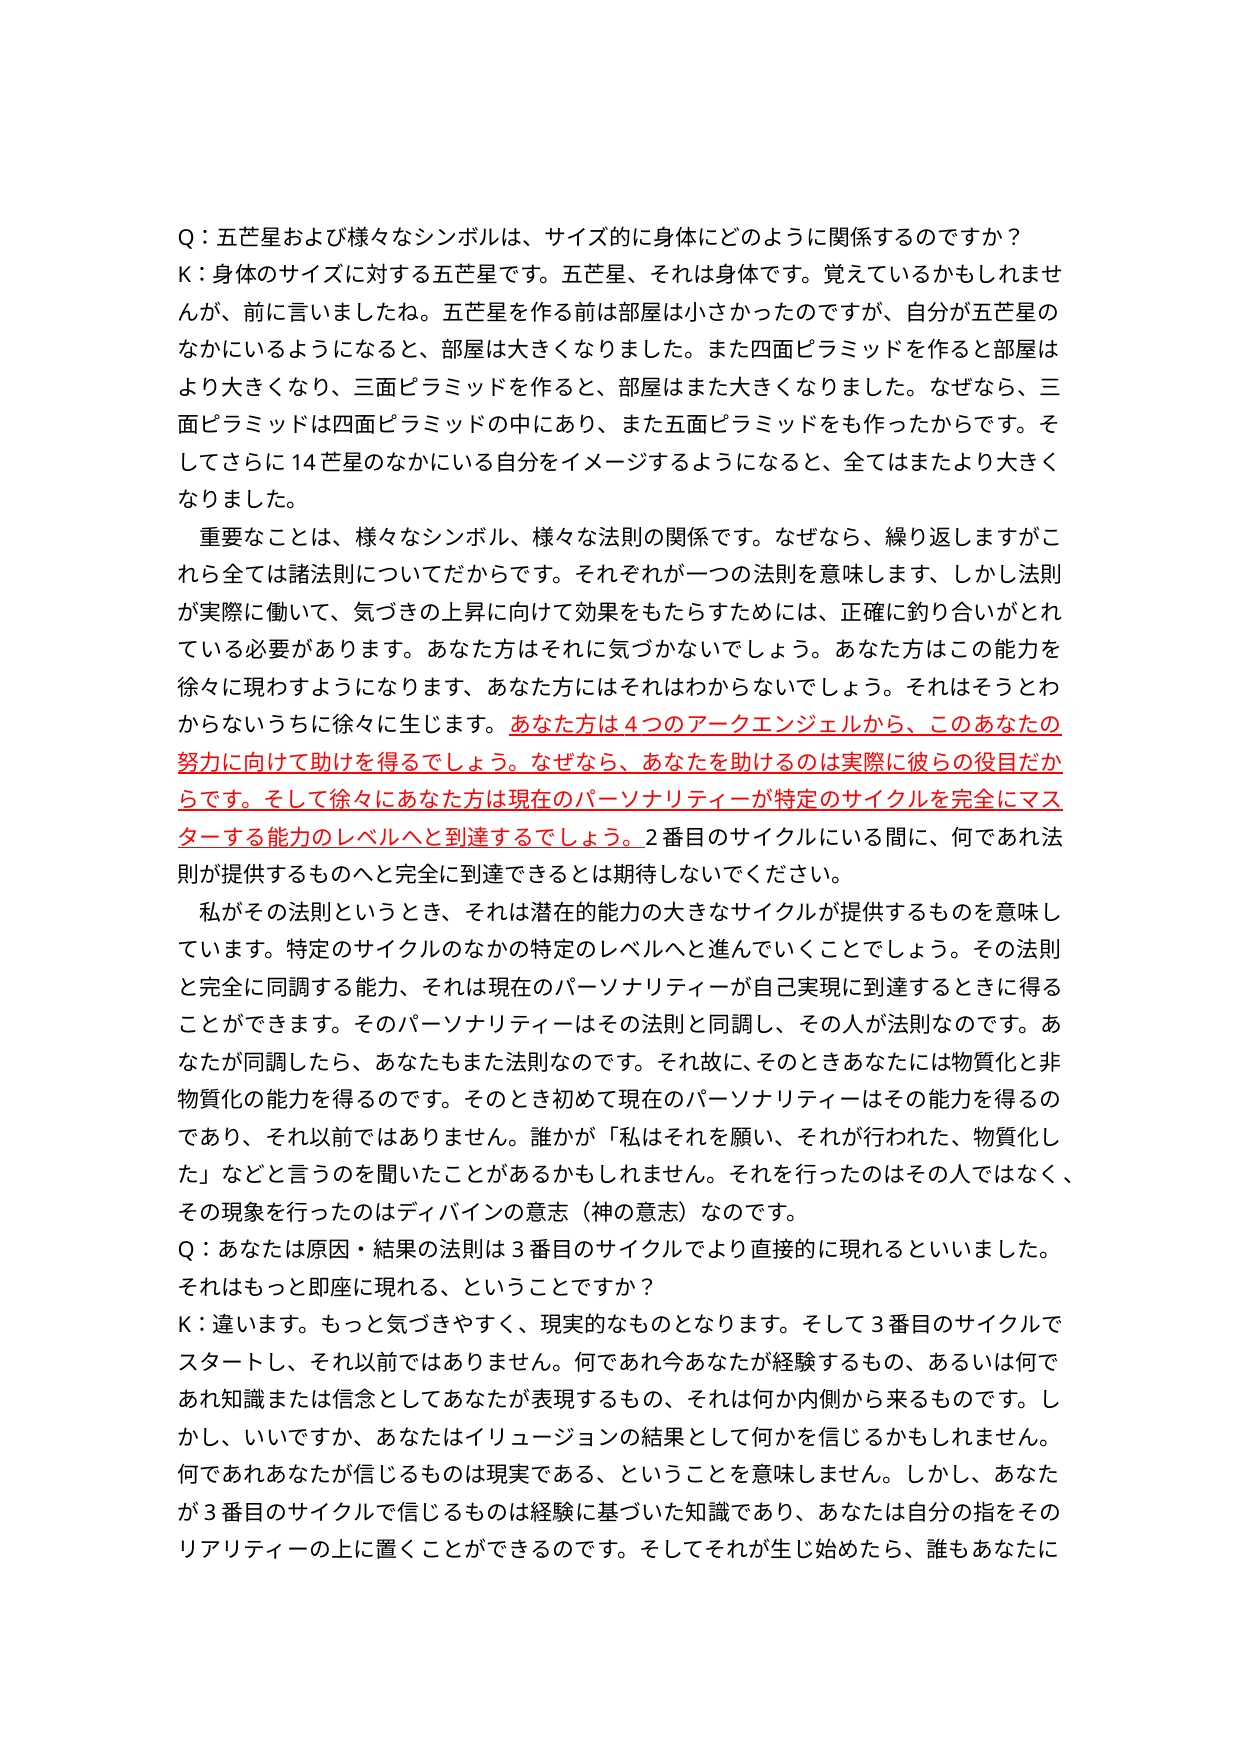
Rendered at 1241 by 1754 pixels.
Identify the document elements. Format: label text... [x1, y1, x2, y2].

text 私がその法則というとき、それは潜在的能力の大きなサイクルが提供するものを意味しています。特定のサイクルのなかの特定のレベルへと進んでいくことでしょう。その法則と完全に同調する能力、それは現在のパーソナリティーが自己実現に到達するときに得ることができます。そのパーソナリティーはその法則と同調し、その人が法則なのです。あなたが同調したら、あなたもまた法則なのです。それ故に､そのときあなたには物質化と非物質化の能力を得るのです。そのとき初めて現在のパーソナリティーはその能力を得るのであり、それ以前ではありません。誰かが「私はそれを願い、それが行われた、物質化した」などと言うのを聞いたことがあるかもしれません。それを行ったのはその人ではなく、その現象を行ったのはディバインの意志（神の意志）なのです。 [177, 892, 1063, 1229]
text Q：あなたは原因・結果の法則は3番目のサイクルでより直接的に現れるといいました。それはもっと即座に現れる、ということですか？ [177, 1229, 1063, 1304]
text 重要なことは、様々なシンボル、様々な法則の関係です。なぜなら、繰り返しますがこれら全ては諸法則についてだからです。それぞれが一つの法則を意味します、しかし法則が実際に働いて、気づきの上昇に向けて効果をもたらすためには、正確に釣り合いがとれている必要があります。あなた方はそれに気づかないでしょう。あなた方はこの能力を徐々に現わすようになります、あなた方にはそれはわからないでしょう。それはそうとわからないうちに徐々に生じます。あなた方は4つのアークエンジェルから、このあなたの努力に向けて助けを得るでしょう。なぜなら、あなたを助けるのは実際に彼らの役目だからです。そして徐々にあなた方は現在のパーソナリティーが特定のサイクルを完全にマスターする能力のレベルへと到達するでしょう。2番目のサイクルにいる間に、何であれ法則が提供するものへと完全に到達できるとは期待しないでください。 [177, 810, 1063, 892]
text Q：五芒星および様々なシンボルは、サイズ的に身体にどのように関係するのですか？ [177, 217, 1063, 254]
text 重要なことは、様々なシンボル、様々な法則の関係です。なぜなら、繰り返しますがこれら全ては諸法則についてだからです。それぞれが一つの法則を意味します、しかし法則が実際に働いて、気づきの上昇に向けて効果をもたらすためには、正確に釣り合いがとれている必要があります。あなた方はそれに気づかないでしょう。あなた方はこの能力を徐々に現わすようになります、あなた方にはそれはわからないでしょう。それはそうとわからないうちに徐々に生じます。あなた方は4つのアークエンジェルから、このあなたの努力に向けて助けを得るでしょう。なぜなら、あなたを助けるのは実際に彼らの役目だからです。そして徐々にあなた方は現在のパーソナリティーが特定のサイクルを完全にマスターする能力のレベルへと到達するでしょう。2番目のサイクルにいる間に、何であれ法則が提供するものへと完全に到達できるとは期待しないでください。 [177, 517, 1063, 772]
text K：身体のサイズに対する五芒星です。五芒星、それは身体です。覚えているかもしれませんが、前に言いましたね。五芒星を作る前は部屋は小さかったのですが、自分が五芒星のなかにいるようになると、部屋は大きくなりました。また四面ピラミッドを作ると部屋はより大きくなり、三面ピラミッドを作ると、部屋はまた大きくなりました。なぜなら、三面ピラミッドは四面ピラミッドの中にあり、また五面ピラミッドをも作ったからです。そしてさらに14芒星のなかにいる自分をイメージするようになると、全てはまたより大きくなりました。 [177, 254, 1063, 517]
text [177, 1304, 1063, 1567]
